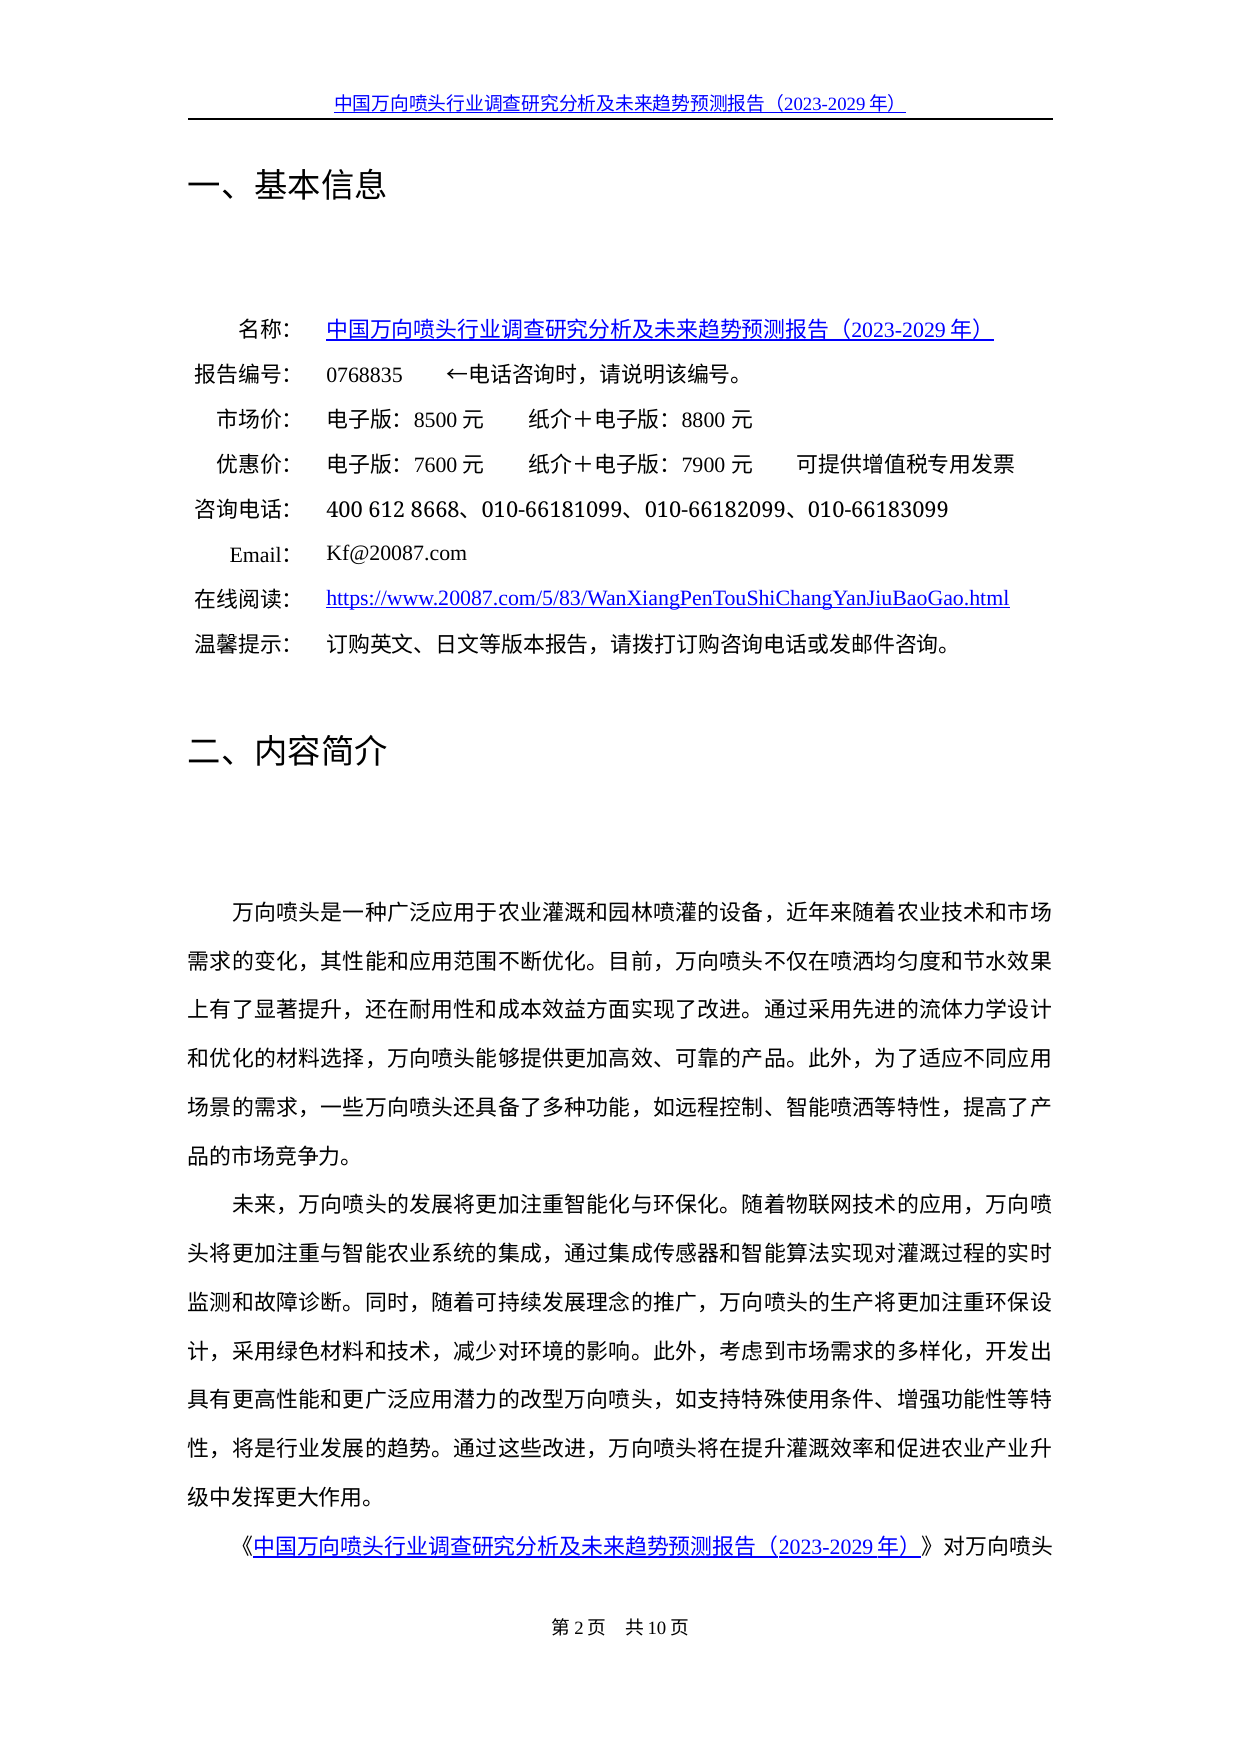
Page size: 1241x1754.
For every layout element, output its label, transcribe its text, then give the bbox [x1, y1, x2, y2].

table_cell 0768835 ←电话咨询时，请说明该编号。 [315, 357, 1073, 402]
table_cell 电子版：8500 元 纸介＋电子版：8800 元 [315, 402, 1073, 447]
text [187, 894, 1053, 1561]
title 一、基本信息 [187, 150, 1053, 215]
table_cell 电子版：7600 元 纸介＋电子版：7900 元 可提供增值税专用发票 [315, 447, 1073, 492]
table_cell 订购英文、日文等版本报告，请拨打订购咨询电话或发邮件咨询。 [315, 627, 1073, 672]
table_cell 400 612 8668、010-66181099、010-66182099、010-66183099 [315, 492, 1073, 537]
table_cell Email： [167, 537, 315, 582]
table_cell Kf@20087.com [315, 537, 1073, 582]
table_cell [315, 582, 1073, 627]
table_cell 在线阅读： [167, 582, 315, 627]
title 二、内容简介 [187, 717, 1053, 782]
table_cell 咨询电话： [167, 492, 315, 537]
table_cell 市场价： [167, 402, 315, 447]
table_header 名称： [167, 312, 315, 357]
table_cell 优惠价： [167, 447, 315, 492]
table_cell 报告编号： [167, 357, 315, 402]
table_cell 温馨提示： [167, 627, 315, 672]
table_header 中国万向喷头行业调查研究分析及未来趋势预测报告（2023-2029年） [315, 312, 1073, 357]
